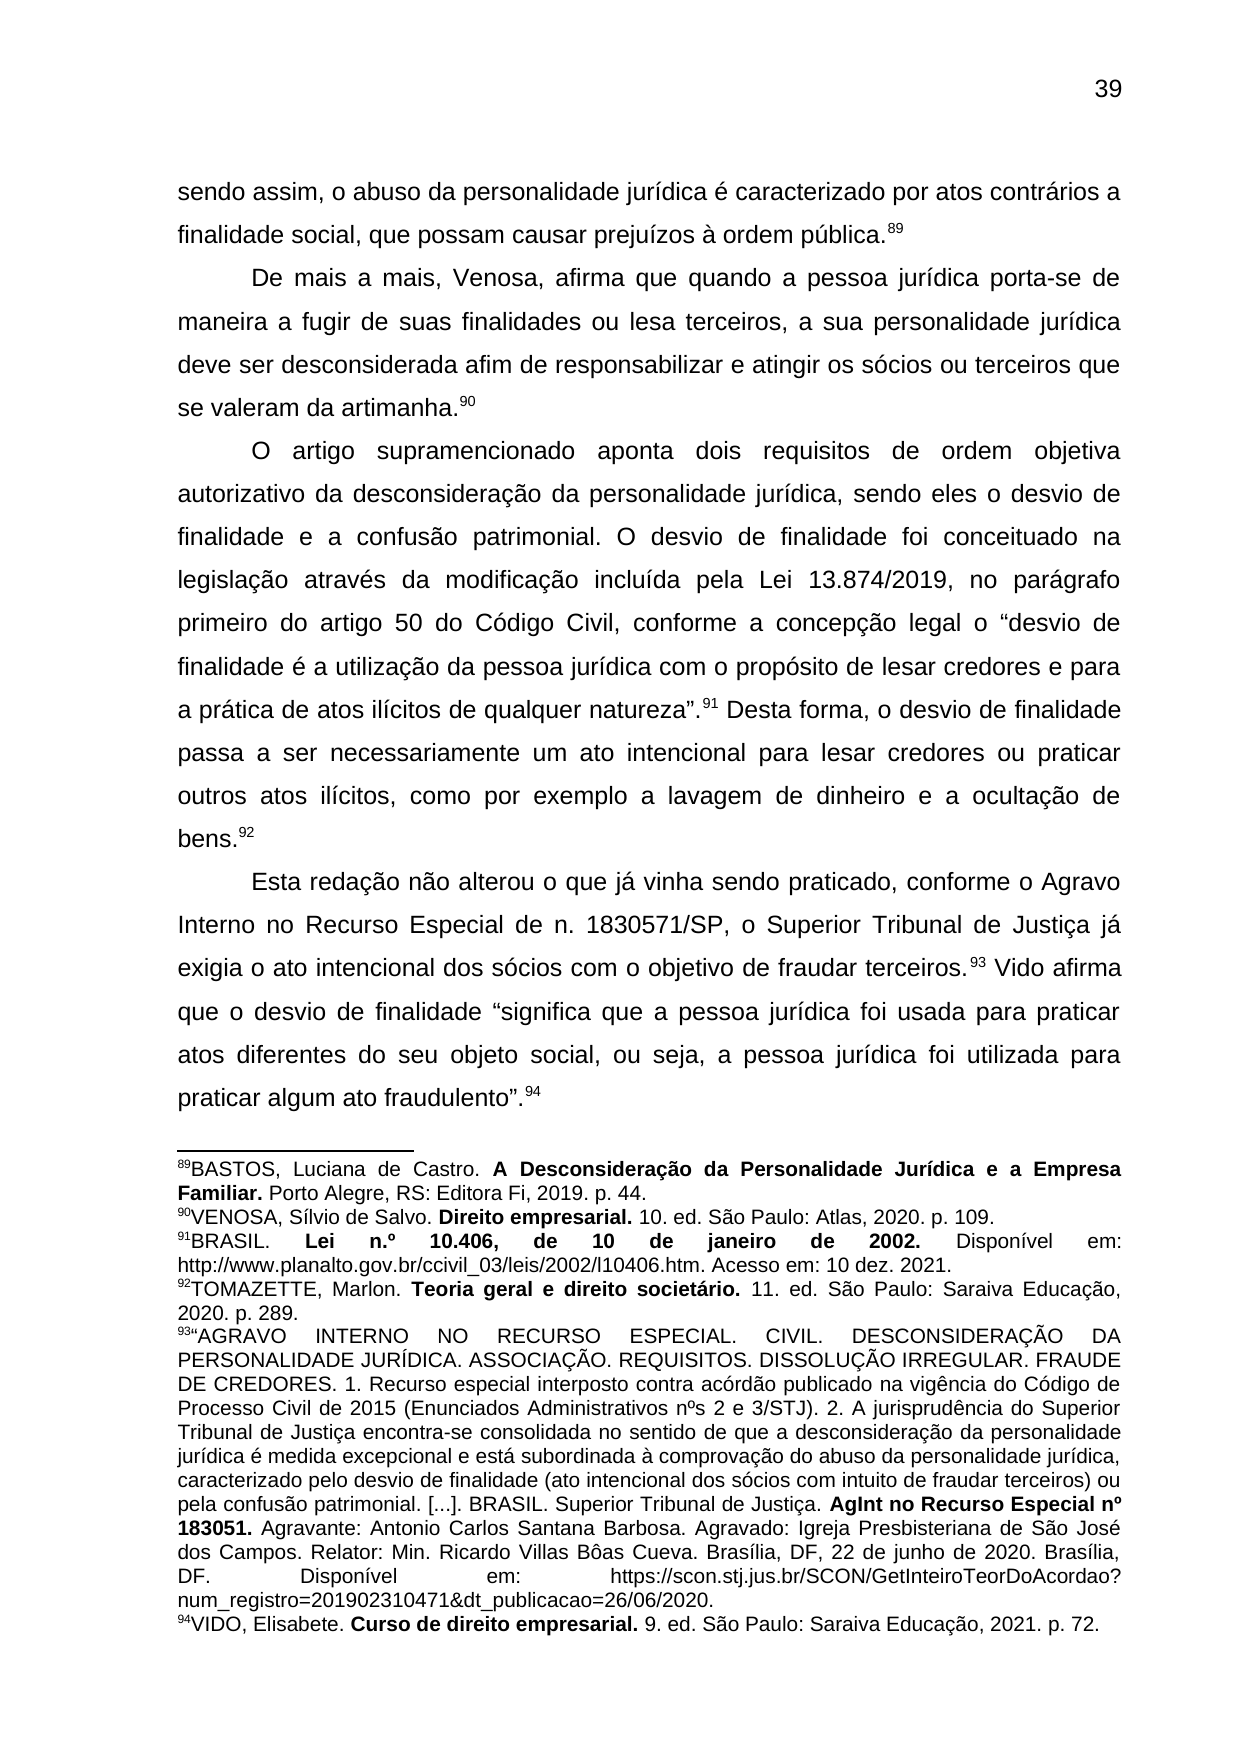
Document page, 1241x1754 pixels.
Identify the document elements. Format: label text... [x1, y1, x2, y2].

text Esta redação não alterou o que já vinha sendo praticado, conforme o Agravo Interno no Recurso Especial de n. 1830571/SP, o Superior Tribunal de Justiça já exigia o ato intencional dos sócios com o objetivo de fraudar terceiros. Vido afirma que o desvio de finalidade “significa que a pessoa jurídica foi usada para praticar atos diferentes do seu objeto social, ou seja, a pessoa jurídica foi utilizada para praticar algum ato fraudulento”. [177, 867, 1122, 1112]
text O artigo supramencionado aponta dois requisitos de ordem objetiva autorizativo da desconsideração da personalidade jurídica, sendo eles o desvio de finalidade e a confusão patrimonial. O desvio de finalidade foi conceituado na legislação através da modificação incluída pela Lei 13.874/2019, no parágrafo primeiro do artigo 50 do Código Civil, conforme a concepção legal o “desvio de finalidade é a utilização da pessoa jurídica com o propósito de lesar credores e para a prática de atos ilícitos de qualquer natureza”. Desta forma, o desvio de finalidade passa a ser necessariamente um ato intencional para lesar credores ou praticar outros atos ilícitos, como por exemplo a lavagem de dinheiro e a ocultação de bens. [177, 436, 1122, 853]
text De mais a mais, Venosa, afirma que quando a pessoa jurídica porta-se de maneira a fugir de suas finalidades ou lesa terceiros, a sua personalidade jurídica deve ser desconsiderada afim de responsabilizar e atingir os sócios ou terceiros que se valeram da artimanha. [177, 263, 1122, 422]
text Conforme visto no capítulo retro, a pessoa jurídica sociedade limitada possui personalidade jurídica distinta de seus sócios e a responsabilidade destes é limitada, sendo assim, o abuso da personalidade jurídica é caracterizado por atos contrários a finalidade social, que possam causar prejuízos à ordem pública. [177, 177, 1122, 249]
